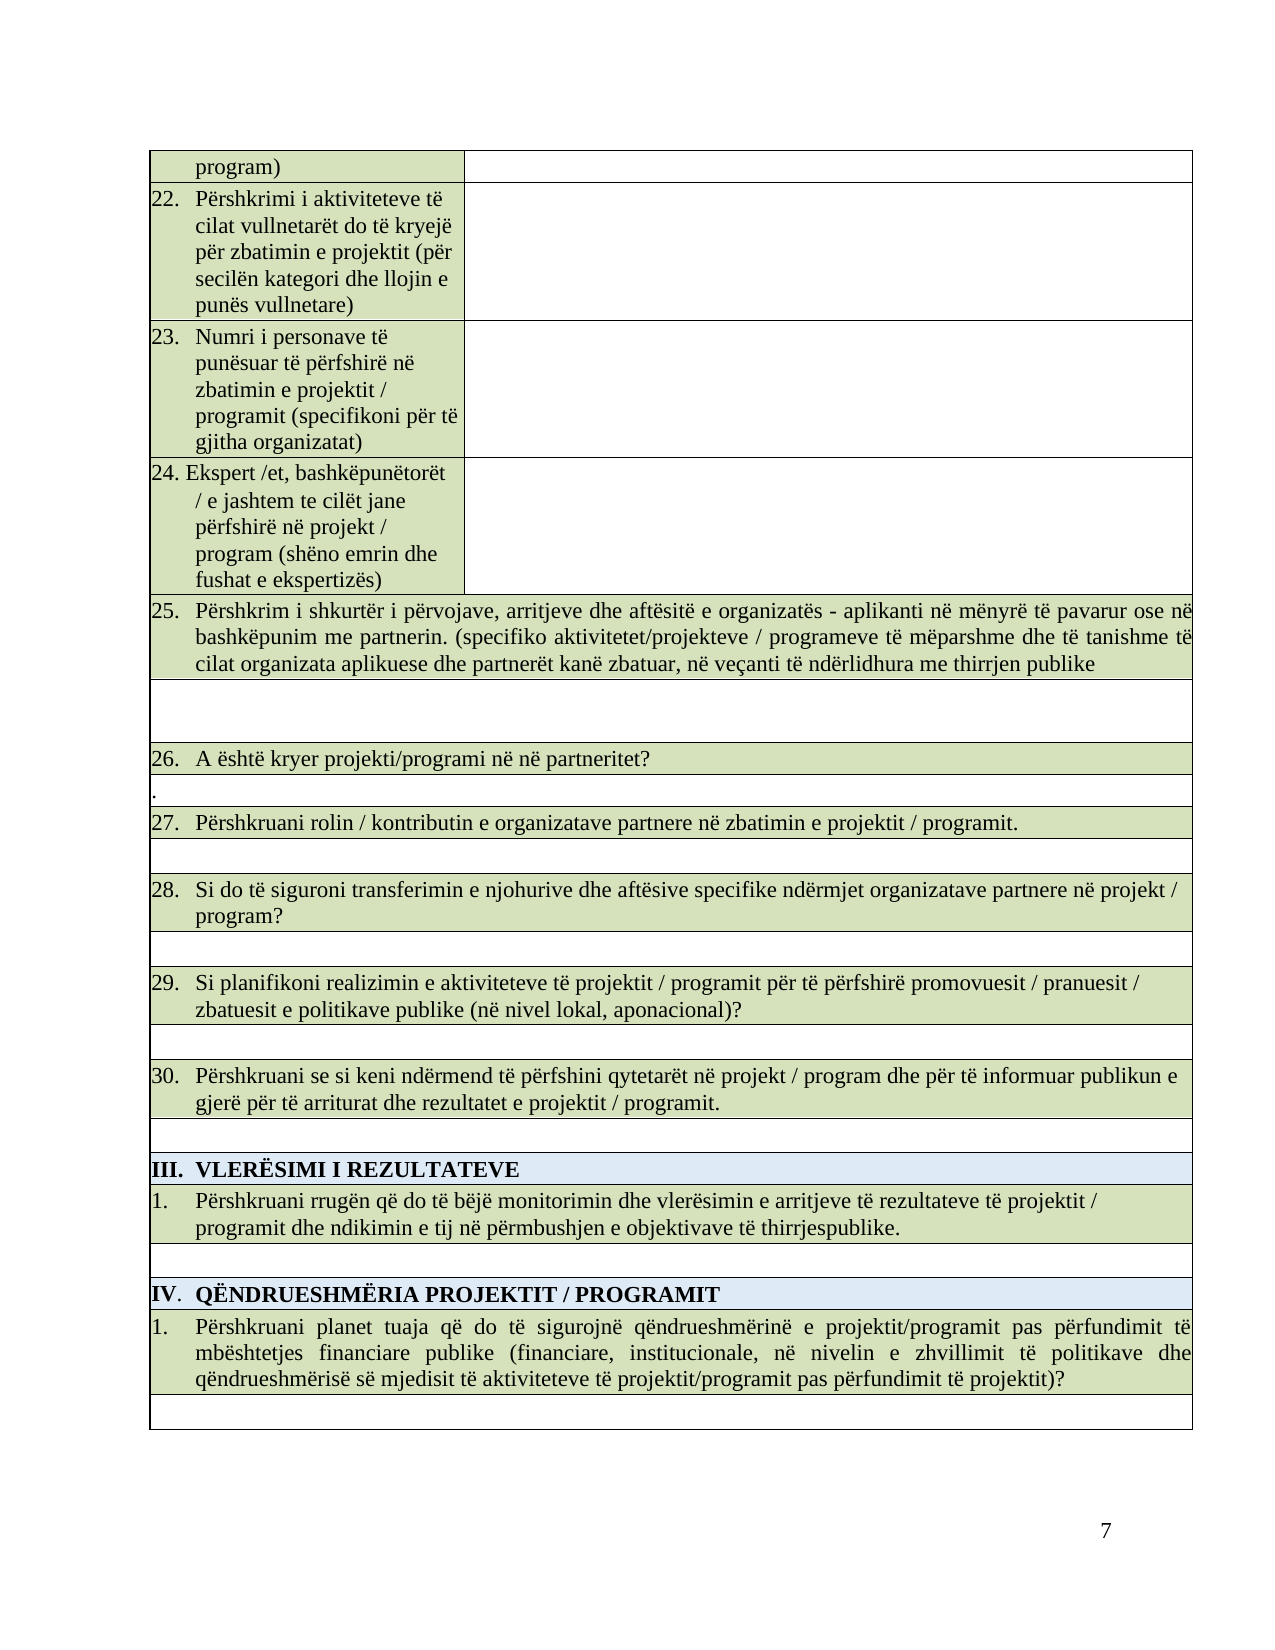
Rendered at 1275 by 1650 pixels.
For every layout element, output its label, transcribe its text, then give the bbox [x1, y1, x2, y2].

table_cell VLERËSIMI I REZULTATEVE [195, 1153, 1192, 1184]
table_cell [151, 680, 1192, 742]
table_cell [151, 1244, 1192, 1277]
table_cell [151, 932, 1192, 966]
table_cell III. [151, 1153, 195, 1184]
table_cell [151, 839, 1192, 873]
table_cell . [151, 775, 1192, 806]
table_cell Si do të siguroni transferimin e njohurive dhe aftësive specifike ndërmjet organizatave partnere në projekt / program? [195, 874, 1192, 931]
table_cell A është kryer projekti/programi në në partneritet? [195, 743, 1192, 774]
table_cell [151, 486, 195, 594]
table_cell 1. [151, 1310, 195, 1394]
table_cell / e jashtem te cilët jane përfshirë në projekt / program (shëno emrin dhe fushat e ekspertizës) [195, 486, 464, 594]
table_cell Përshkruani planet tuaja që do të sigurojnë qëndrueshmërinë e projektit/programit pas përfundimit të mbështetjes financiare publike (financiare, institucionale, në nivelin e zhvillimit të politikave dhe qëndrueshmërisë së mjedisit të aktiviteteve të projektit/programit pas përfundimit të projektit)? [195, 1310, 1192, 1394]
table_cell QËNDRUESHMËRIA PROJEKTIT / PROGRAMIT [195, 1278, 1192, 1309]
table_cell 1. [151, 1185, 195, 1243]
table_header [151, 151, 195, 182]
table_cell Përshkruani rrugën që do të bëjë monitorimin dhe vlerësimin e arritjeve të rezultateve të projektit / programit dhe ndikimin e tij në përmbushjen e objektivave të thirrjespublike. [195, 1185, 1192, 1243]
table_header program) [195, 151, 464, 182]
table_cell 27. [151, 807, 195, 838]
table_header [465, 151, 1192, 182]
table_cell Si planifikoni realizimin e aktiviteteve të projektit / programit për të përfshirë promovuesit / pranuesit / zbatuesit e politikave publike (në nivel lokal, aponacional)? [195, 967, 1192, 1024]
table_cell 29. [151, 967, 195, 1024]
table_cell Përshkruani rolin / kontributin e organizatave partnere në zbatimin e projektit / programit. [195, 807, 1192, 838]
table_cell 25. [151, 595, 195, 678]
table_cell 24. Ekspert /et, bashkëpunëtorët [151, 458, 464, 486]
table_cell Numri i personave të punësuar të përfshirë në zbatimin e projektit / programit (specifikoni për të gjitha organizatat) [195, 321, 464, 457]
table_cell IV. [151, 1278, 195, 1309]
table_cell [151, 1395, 1192, 1429]
table_cell [465, 183, 1192, 319]
table_cell [151, 1119, 1192, 1152]
table_cell 26. [151, 743, 195, 774]
table_cell [465, 458, 1192, 594]
table_cell 28. [151, 874, 195, 931]
table_cell 30. [151, 1060, 195, 1117]
table_cell [151, 1025, 1192, 1059]
table_cell 23. [151, 321, 195, 457]
table_cell [465, 321, 1192, 457]
table_cell Përshkrim i shkurtër i përvojave, arritjeve dhe aftësitë e organizatës - aplikanti në mënyrë të pavarur ose në bashkëpunim me partnerin. (specifiko aktivitetet/projekteve / programeve të mëparshme dhe të tanishme të cilat organizata aplikuese dhe partnerët kanë zbatuar, në veçanti të ndërlidhura me thirrjen publike [195, 595, 1192, 678]
table_cell Përshkrimi i aktiviteteve të cilat vullnetarët do të kryejë për zbatimin e projektit (për secilën kategori dhe llojin e punës vullnetare) [195, 183, 464, 319]
table_cell 22. [151, 183, 195, 319]
table_cell Përshkruani se si keni ndërmend të përfshini qytetarët në projekt / program dhe për të informuar publikun e gjerë për të arriturat dhe rezultatet e projektit / programit. [195, 1060, 1192, 1117]
